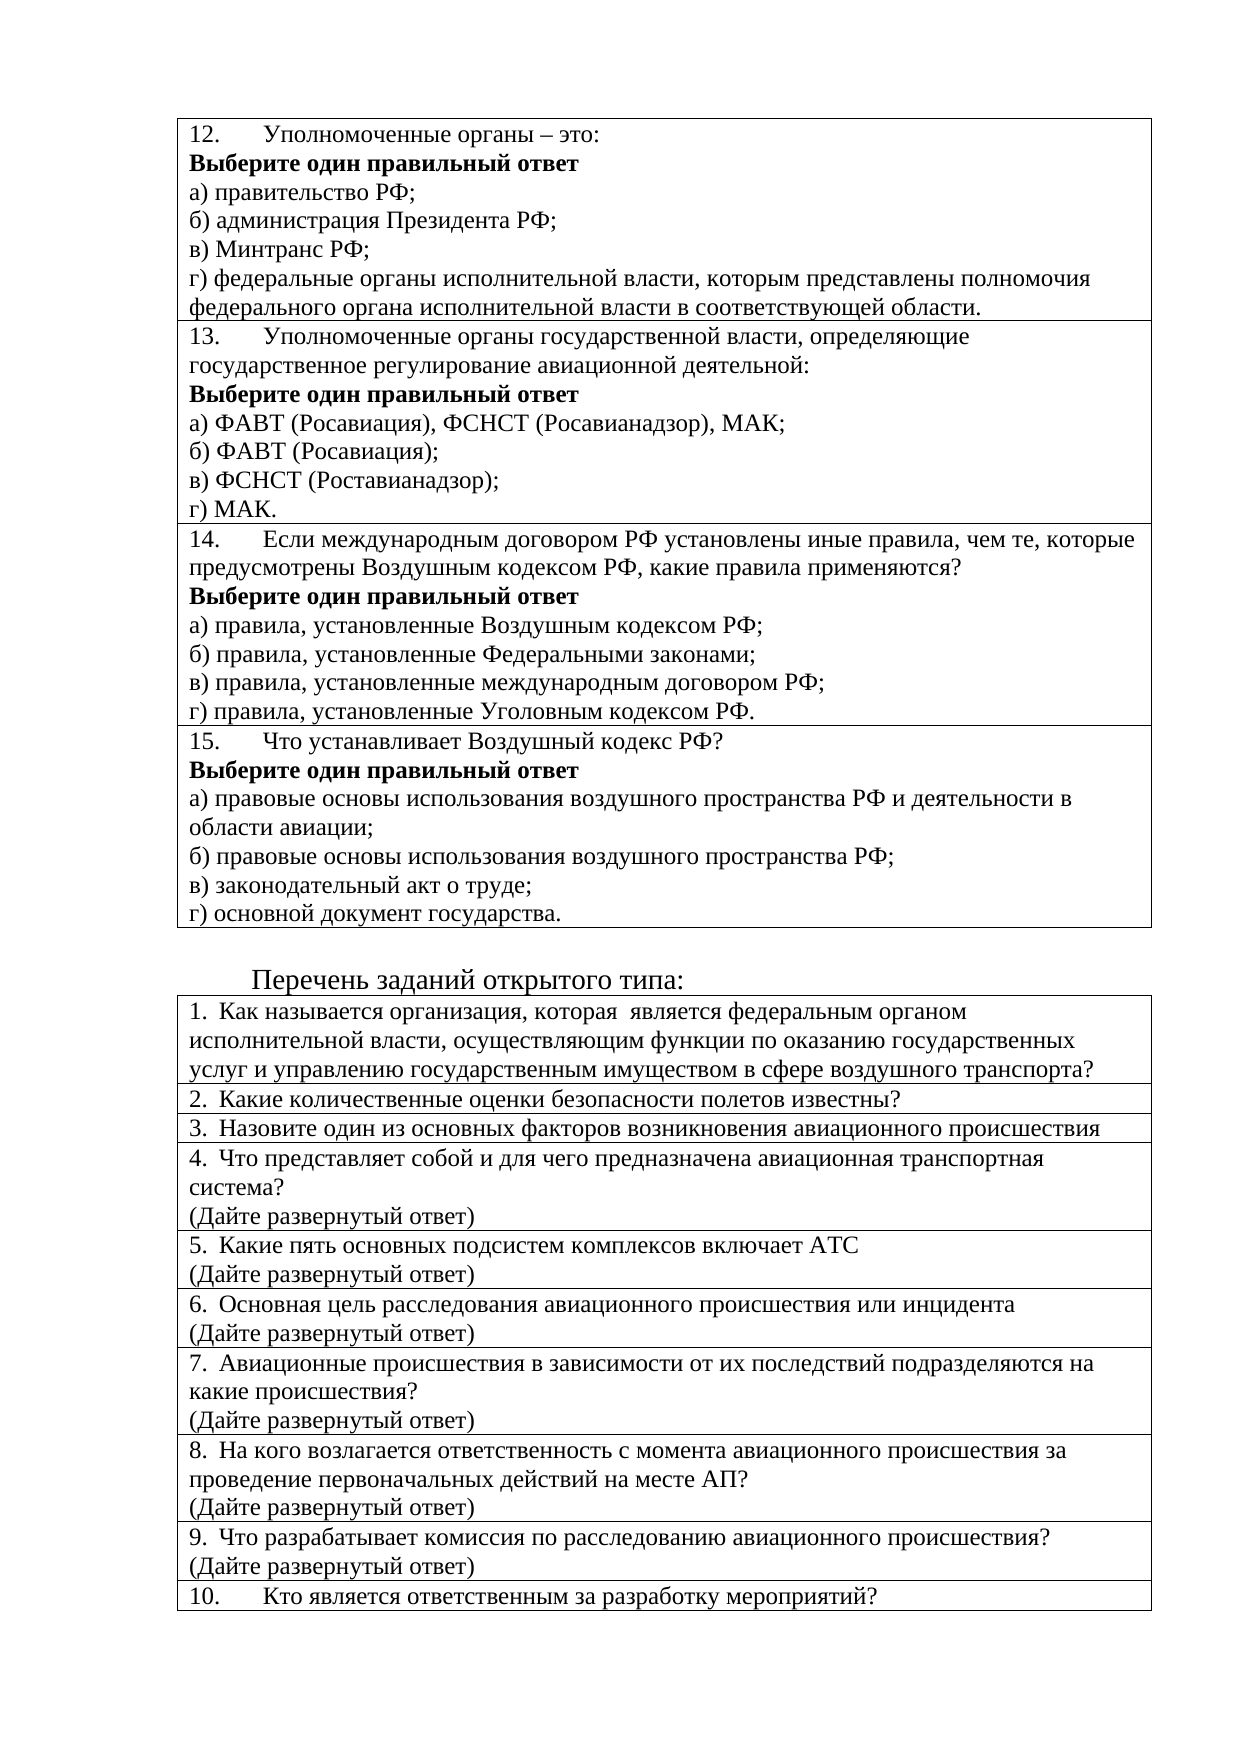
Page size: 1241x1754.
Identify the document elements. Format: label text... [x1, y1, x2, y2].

table_cell На кого возлагается ответственность с момента авиационного происшествия за проведение первоначальных действий на месте АП? (Дайте развернутый ответ) [178, 1435, 1151, 1521]
text Перечень заданий открытого типа: [177, 962, 1152, 995]
table_cell Назовите один из основных факторов возникновения авиационного происшествия [178, 1114, 1151, 1142]
table_cell Какие количественные оценки безопасности полетов известны? [178, 1084, 1151, 1112]
table_cell Если международным договором РФ установлены иные правила, чем те, которые предусмотрены Воздушным кодексом РФ, какие правила применяются? Выберите один правильный ответ а) правила, установленные Воздушным кодексом РФ; б) правила, установленные Федеральными законами; в) правила, установленные международным договором РФ; г) правила, установленные Уголовным кодексом РФ. [178, 524, 1151, 725]
table_cell Что разрабатывает комиссия по расследованию авиационного происшествия? (Дайте развернутый ответ) [178, 1522, 1151, 1580]
table_cell Что устанавливает Воздушный кодекс РФ? Выберите один правильный ответ а) правовые основы использования воздушного пространства РФ и деятельности в области авиации; б) правовые основы использования воздушного пространства РФ; в) законодательный акт о труде; г) основной документ государства. [178, 726, 1151, 927]
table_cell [178, 1581, 1151, 1609]
table_cell Уполномоченные органы государственной власти, определяющие государственное регулирование авиационной деятельной: Выберите один правильный ответ а) ФАВТ (Росавиация), ФСНСТ (Росавианадзор), МАК; б) ФАВТ (Росавиация); в) ФСНСТ (Роставианадзор); г) МАК. [178, 321, 1151, 523]
table_header Как называется организация, которая является федеральным органом исполнительной власти, осуществляющим функции по оказанию государственных услуг и управлению государственным имуществом в сфере воздушного транспорта? [178, 996, 1151, 1083]
table_cell Уполномоченные органы – это: Выберите один правильный ответ а) правительство РФ; б) администрация Президента РФ; в) Минтранс РФ; г) федеральные органы исполнительной власти, которым представлены полномочия федерального органа исполнительной власти в соответствующей области. [178, 119, 1151, 320]
table_cell Авиационные происшествия в зависимости от их последствий подразделяются на какие происшествия? (Дайте развернутый ответ) [178, 1348, 1151, 1434]
table_cell Основная цель расследования авиационного происшествия или инцидента (Дайте развернутый ответ) [178, 1289, 1151, 1347]
table_cell Какие пять основных подсистем комплексов включает АТС (Дайте развернутый ответ) [178, 1231, 1151, 1288]
table_cell Что представляет собой и для чего предназначена авиационная транспортная система? (Дайте развернутый ответ) [178, 1143, 1151, 1229]
